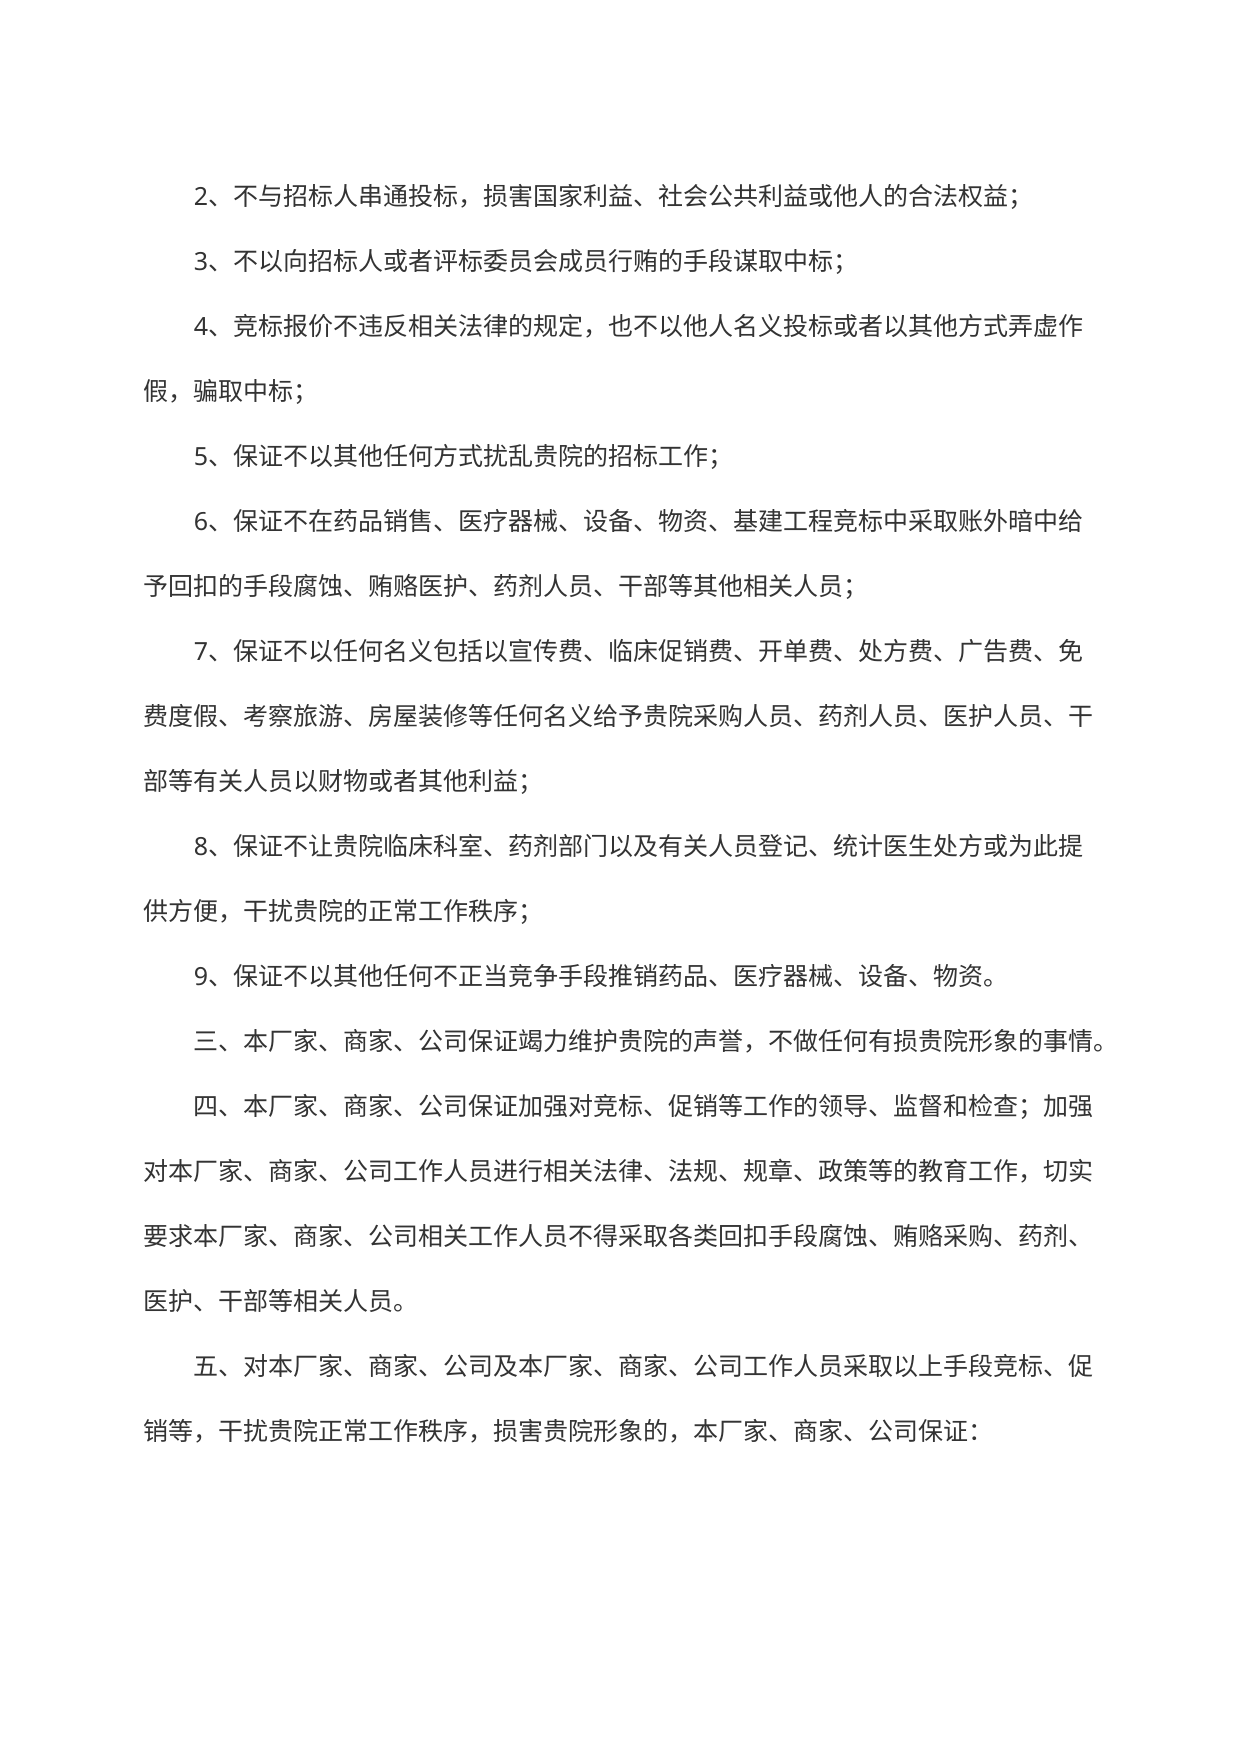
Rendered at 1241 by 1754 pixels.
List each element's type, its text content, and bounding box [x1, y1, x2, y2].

text 2、不与招标人串通投标，损害国家利益、社会公共利益或他人的合法权益； [144, 162, 1096, 227]
text 3、不以向招标人或者评标委员会成员行贿的手段谋取中标； [144, 227, 1096, 292]
text 四、本厂家、商家、公司保证加强对竞标、促销等工作的领导、监督和检查；加强对本厂家、商家、公司工作人员进行相关法律、法规、规章、政策等的教育工作，切实要求本厂家、商家、公司相关工作人员不得采取各类回扣手段腐蚀、贿赂采购、药剂、医护、干部等相关人员。 [144, 1072, 1096, 1332]
text 9、保证不以其他任何不正当竞争手段推销药品、医疗器械、设备、物资。 [144, 942, 1096, 1007]
text 7、保证不以任何名义包括以宣传费、临床促销费、开单费、处方费、广告费、免费度假、考察旅游、房屋装修等任何名义给予贵院采购人员、药剂人员、医护人员、干部等有关人员以财物或者其他利益； [144, 617, 1096, 812]
text 三、本厂家、商家、公司保证竭力维护贵院的声誉，不做任何有损贵院形象的事情。 [144, 1007, 1096, 1072]
text 6、保证不在药品销售、医疗器械、设备、物资、基建工程竞标中采取账外暗中给予回扣的手段腐蚀、贿赂医护、药剂人员、干部等其他相关人员； [144, 487, 1096, 617]
text 5、保证不以其他任何方式扰乱贵院的招标工作； [144, 422, 1096, 487]
text 五、对本厂家、商家、公司及本厂家、商家、公司工作人员采取以上手段竞标、促销等，干扰贵院正常工作秩序，损害贵院形象的，本厂家、商家、公司保证： [144, 1332, 1096, 1462]
text 4、竞标报价不违反相关法律的规定，也不以他人名义投标或者以其他方式弄虚作假，骗取中标； [144, 292, 1096, 422]
text 8、保证不让贵院临床科室、药剂部门以及有关人员登记、统计医生处方或为此提供方便，干扰贵院的正常工作秩序； [144, 812, 1096, 942]
